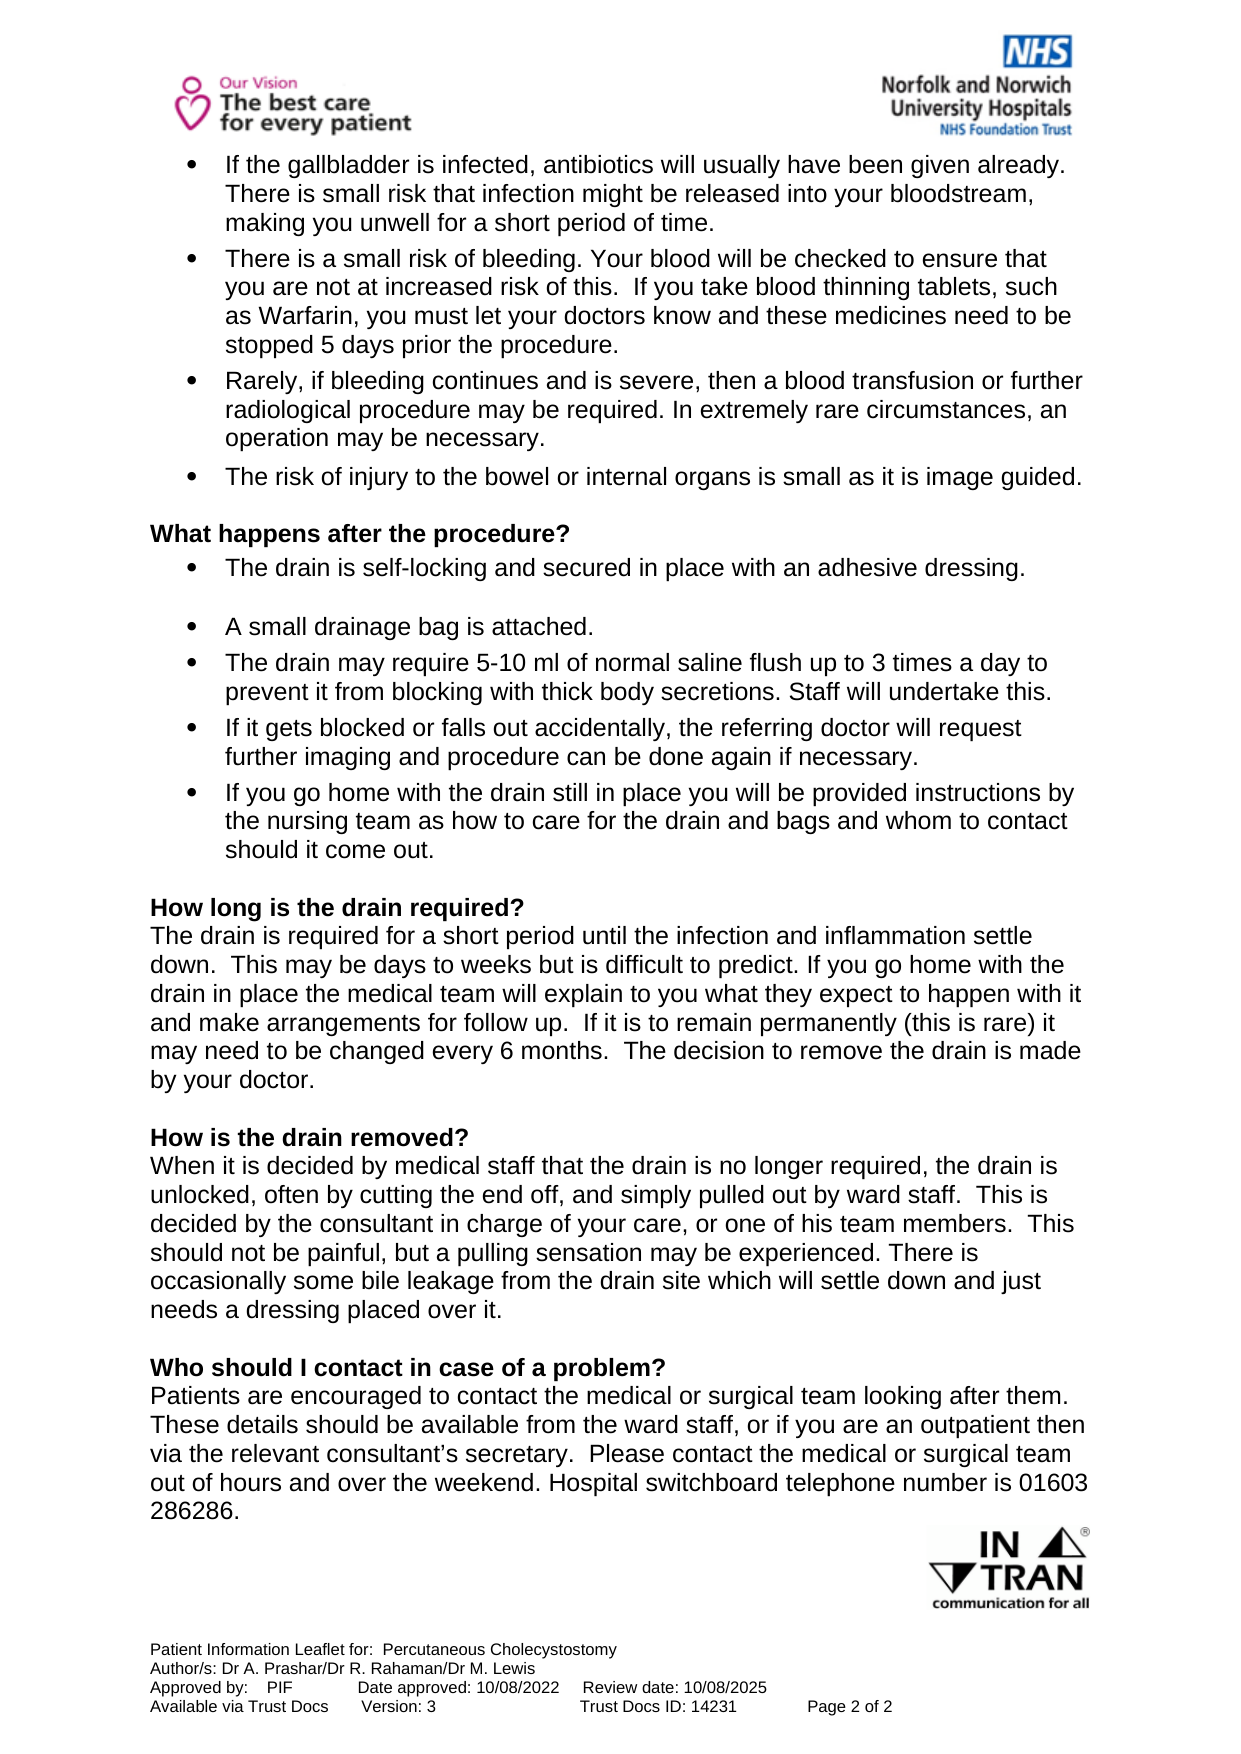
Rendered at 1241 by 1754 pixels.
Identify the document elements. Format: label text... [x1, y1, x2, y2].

list There is a small risk of bleeding. Your blood will be checked to ensure that you are not at increased risk of this. If you take blood thinning tablets, such as Warfarin, you must let your doctors know and these medicines need to be stopped 5 days prior the procedure. [187, 243, 1090, 359]
text How long is the drain required? [150, 893, 1090, 921]
text The drain is required for a short period until the infection and inflammation settle down. This may be days to weeks but is difficult to predict. If you go home with the drain in place the medical team will explain to you what they expect to happen with it and make arrangements for follow up. If it is to remain permanently (this is rare) it may need to be changed every 6 months. The decision to remove the drain is made by your doctor. [150, 921, 1090, 1094]
text What happens after the procedure? [150, 519, 1090, 548]
list If it gets blocked or falls out accidentally, the referring doctor will request further imaging and procedure can be done again if necessary. [187, 713, 1090, 770]
text When it is decided by medical staff that the drain is no longer required, the drain is unlocked, often by cutting the end off, and simply pulled out by ward staff. This is decided by the consultant in charge of your care, or one of his team members. This should not be painful, but a pulling sensation may be experienced. There is occasionally some bile leakage from the drain site which will settle down and just needs a dressing placed over it. [150, 1151, 1090, 1324]
list The drain is self-locking and secured in place with an adhesive dressing. [187, 552, 1090, 581]
list Rarely, if bleeding continues and is severe, then a blood transfusion or further radiological procedure may be required. In extremely rare circumstances, an operation may be necessary. [187, 366, 1090, 452]
text Patients are encouraged to contact the medical or surgical team looking after them. These details should be available from the ward staff, or if you are an outpatient then via the relevant consultant’s secretary. Please contact the medical or surgical team out of hours and over the weekend. Hospital switchboard telephone number is 01603 286286. [150, 1381, 1090, 1525]
text Who should I contact in case of a problem? [150, 1353, 1090, 1381]
list A small drainage bag is attached. [187, 612, 1090, 641]
list If the gallbladder is infected, antibiotics will usually have been given already. There is small risk that infection might be released into your bloodstream, making you unwell for a short period of time. [187, 150, 1090, 236]
list The drain may require 5-10 ml of normal saline flush up to 3 times a day to prevent it from blocking with thick body secretions. Staff will undertake this. [187, 648, 1090, 706]
list The risk of injury to the bowel or internal organs is small as it is image guided. [187, 462, 1090, 491]
picture [150, 29, 1091, 146]
text How is the drain removed? [150, 1123, 1090, 1151]
list If you go home with the drain still in place you will be provided instructions by the nursing team as how to care for the drain and bags and whom to contact should it come out. [187, 777, 1090, 864]
